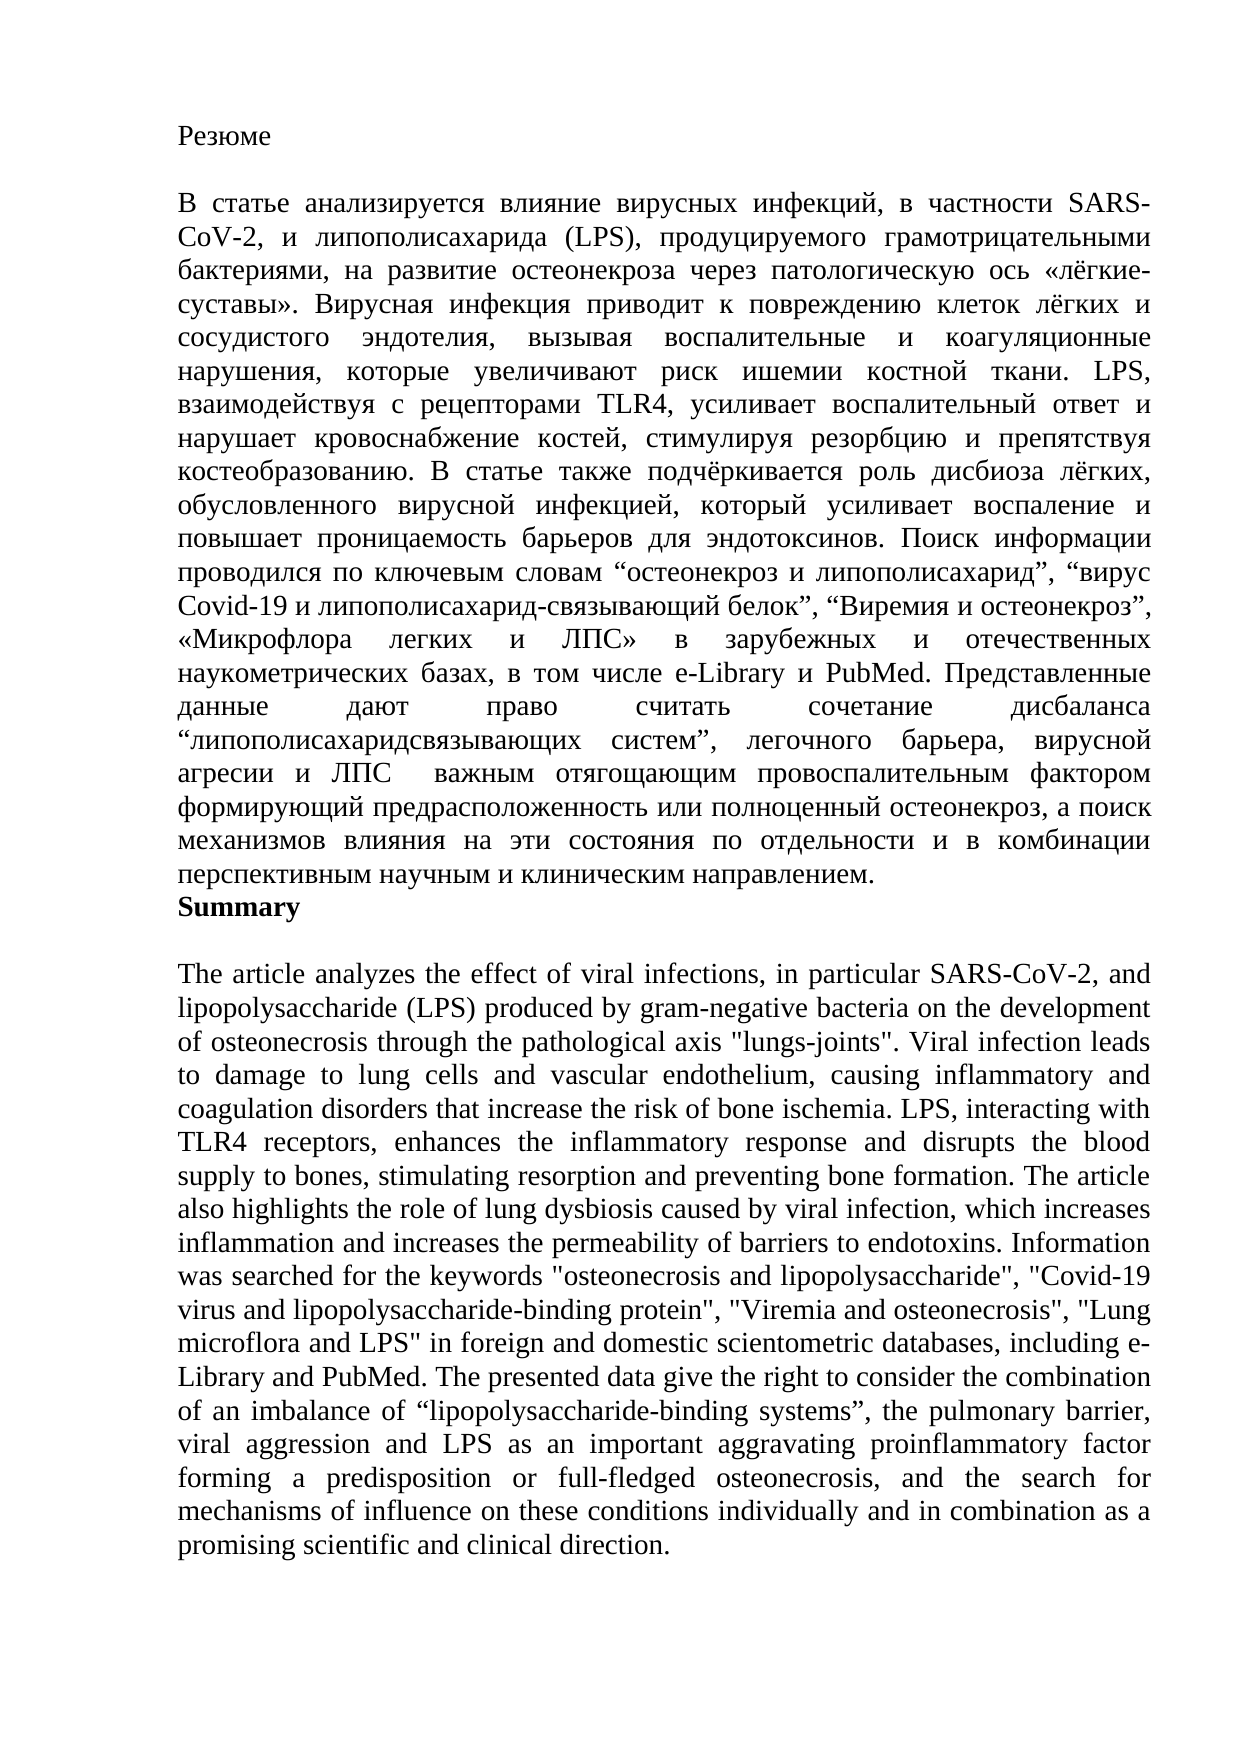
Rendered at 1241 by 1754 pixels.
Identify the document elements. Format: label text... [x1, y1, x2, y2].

text Резюме [177, 118, 1152, 152]
text Summary [177, 889, 1152, 923]
text The article analyzes the effect of viral infections, in particular SARS-CoV-2, and lipopolysaccharide (LPS) produced by gram-negative bacteria on the development of osteonecrosis through the pathological axis "lungs-joints". Viral infection leads to damage to lung cells and vascular endothelium, causing inflammatory and coagulation disorders that increase the risk of bone ischemia. LPS, interacting with TLR4 receptors, enhances the inflammatory response and disrupts the blood supply to bones, stimulating resorption and preventing bone formation. The article also highlights the role of lung dysbiosis caused by viral infection, which increases inflammation and increases the permeability of barriers to endotoxins. Information was searched for the keywords "osteonecrosis and lipopolysaccharide", "Covid-19 virus and lipopolysaccharide-binding protein", "Viremia and osteonecrosis", "Lung microflora and LPS" in foreign and domestic scientometric databases, including e-Library and PubMed. The presented data give the right to consider the combination of an imbalance of “lipopolysaccharide-binding systems”, the pulmonary barrier, viral aggression and LPS as an important aggravating proinflammatory factor forming a predisposition or full-fledged osteonecrosis, and the search for mechanisms of influence on these conditions individually and in combination as a promising scientific and clinical direction. [177, 957, 1152, 1560]
text В статье анализируется влияние вирусных инфекций, в частности SARS-CoV-2, и липополисахарида (LPS), продуцируемого грамотрицательными бактериями, на развитие остеонекроза через патологическую ось «лёгкие-суставы». Вирусная инфекция приводит к повреждению клеток лёгких и сосудистого эндотелия, вызывая воспалительные и коагуляционные нарушения, которые увеличивают риск ишемии костной ткани. LPS, взаимодействуя с рецепторами TLR4, усиливает воспалительный ответ и нарушает кровоснабжение костей, стимулируя резорбцию и препятствуя костеобразованию. В статье также подчёркивается роль дисбиоза лёгких, обусловленного вирусной инфекцией, который усиливает воспаление и повышает проницаемость барьеров для эндотоксинов. Поиск информации проводился по ключевым словам “остеонекроз и липополисахарид”, “вирус Covid-19 и липополисахарид-связывающий белок”, “Виремия и остеонекроз”, «Микрофлора легких и ЛПС» в зарубежных и отечественных наукометрических базах, в том числе e-Library и PubMed. Представленные данные дают право считать сочетание дисбаланса “липополисахаридсвязывающих систем”, легочного барьера, вирусной агресии и ЛПС важным отягощающим провоспалительным фактором формирующий предрасположенность или полноценный остеонекроз, а поиск механизмов влияния на эти состояния по отдельности и в комбинации перспективным научным и клиническим направлением. [177, 185, 1152, 889]
